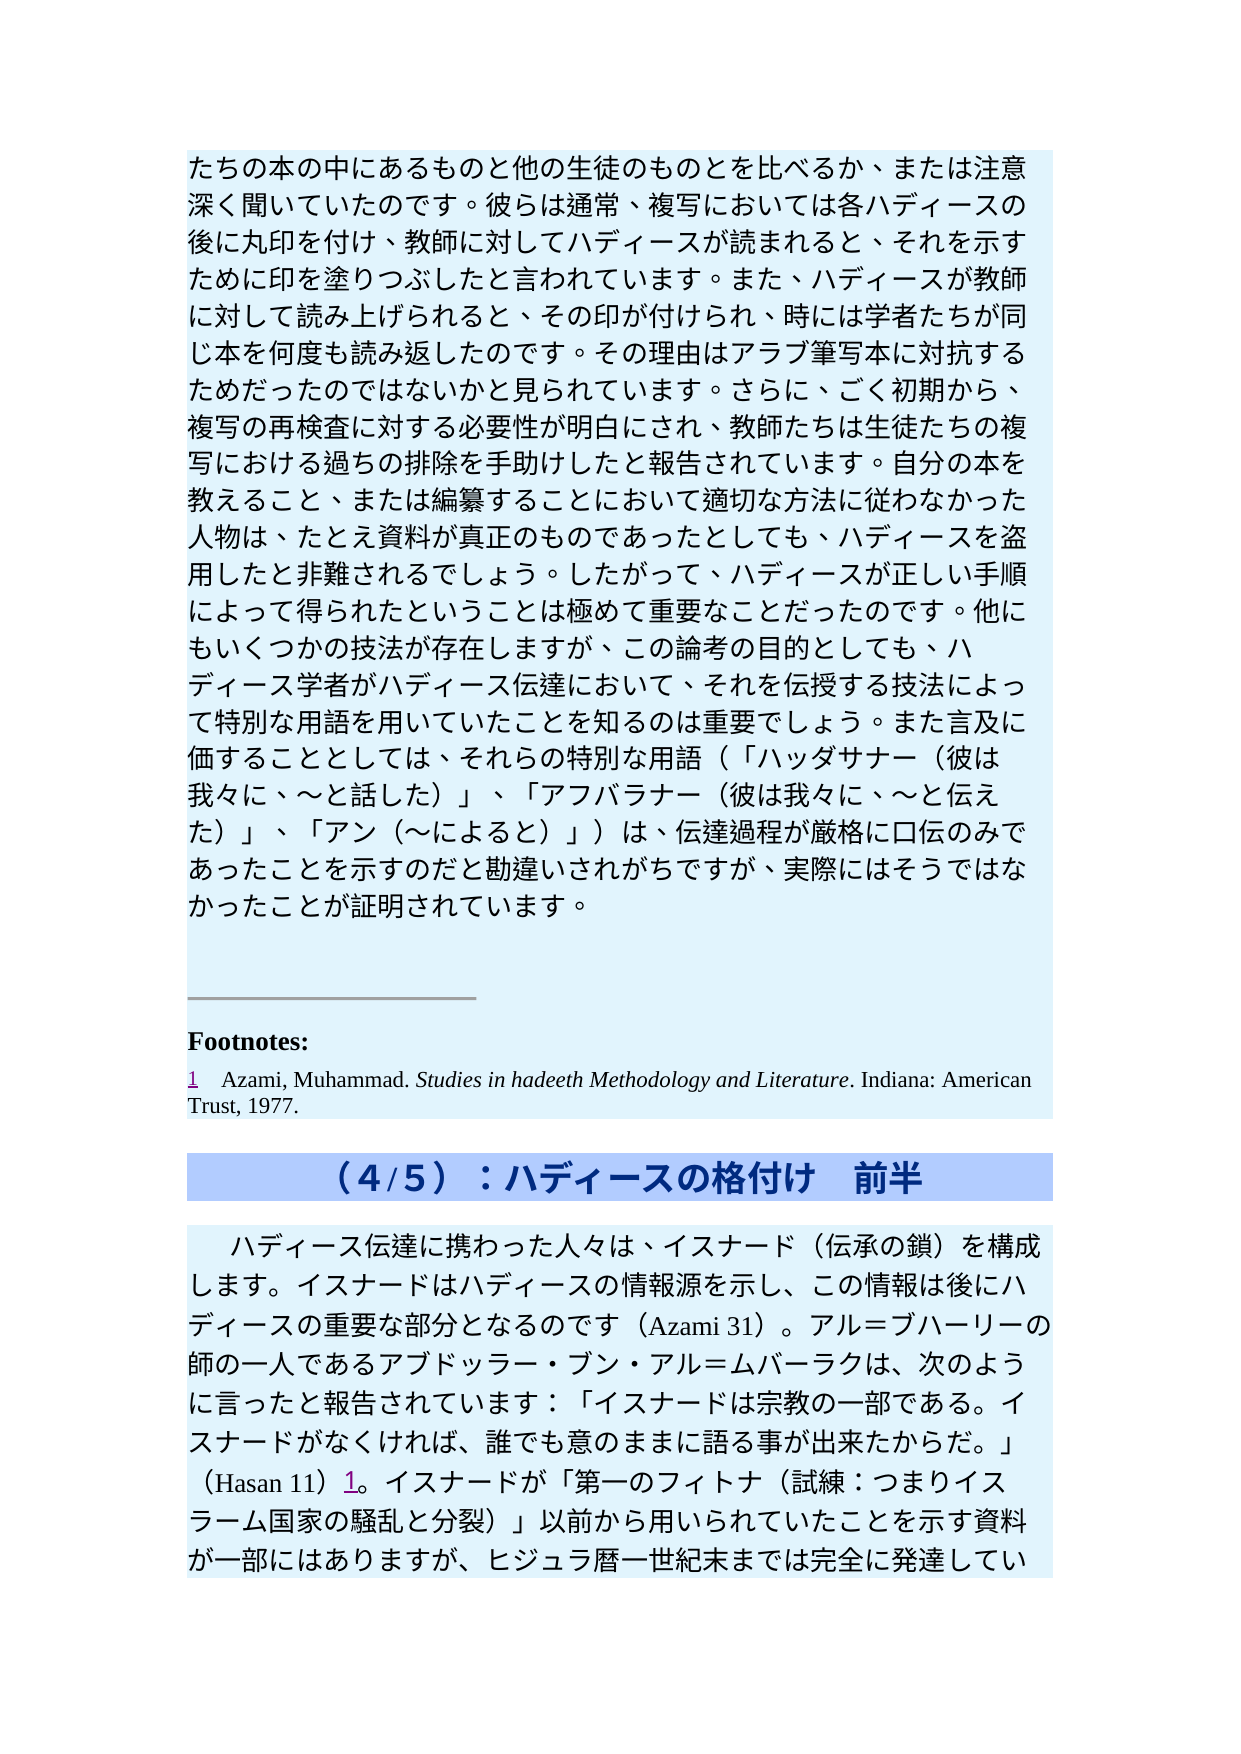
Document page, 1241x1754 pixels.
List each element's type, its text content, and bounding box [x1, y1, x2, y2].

text 1 Azami, Muhammad. Studies in hadeeth Methodology and Literature. Indiana: American Trust, 1977. [187, 1066, 1053, 1119]
text Footnotes: [187, 1025, 1053, 1056]
text （４/５）：ハディースの格付け 前半 [187, 1153, 1053, 1201]
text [187, 150, 1053, 924]
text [187, 1225, 1053, 1578]
